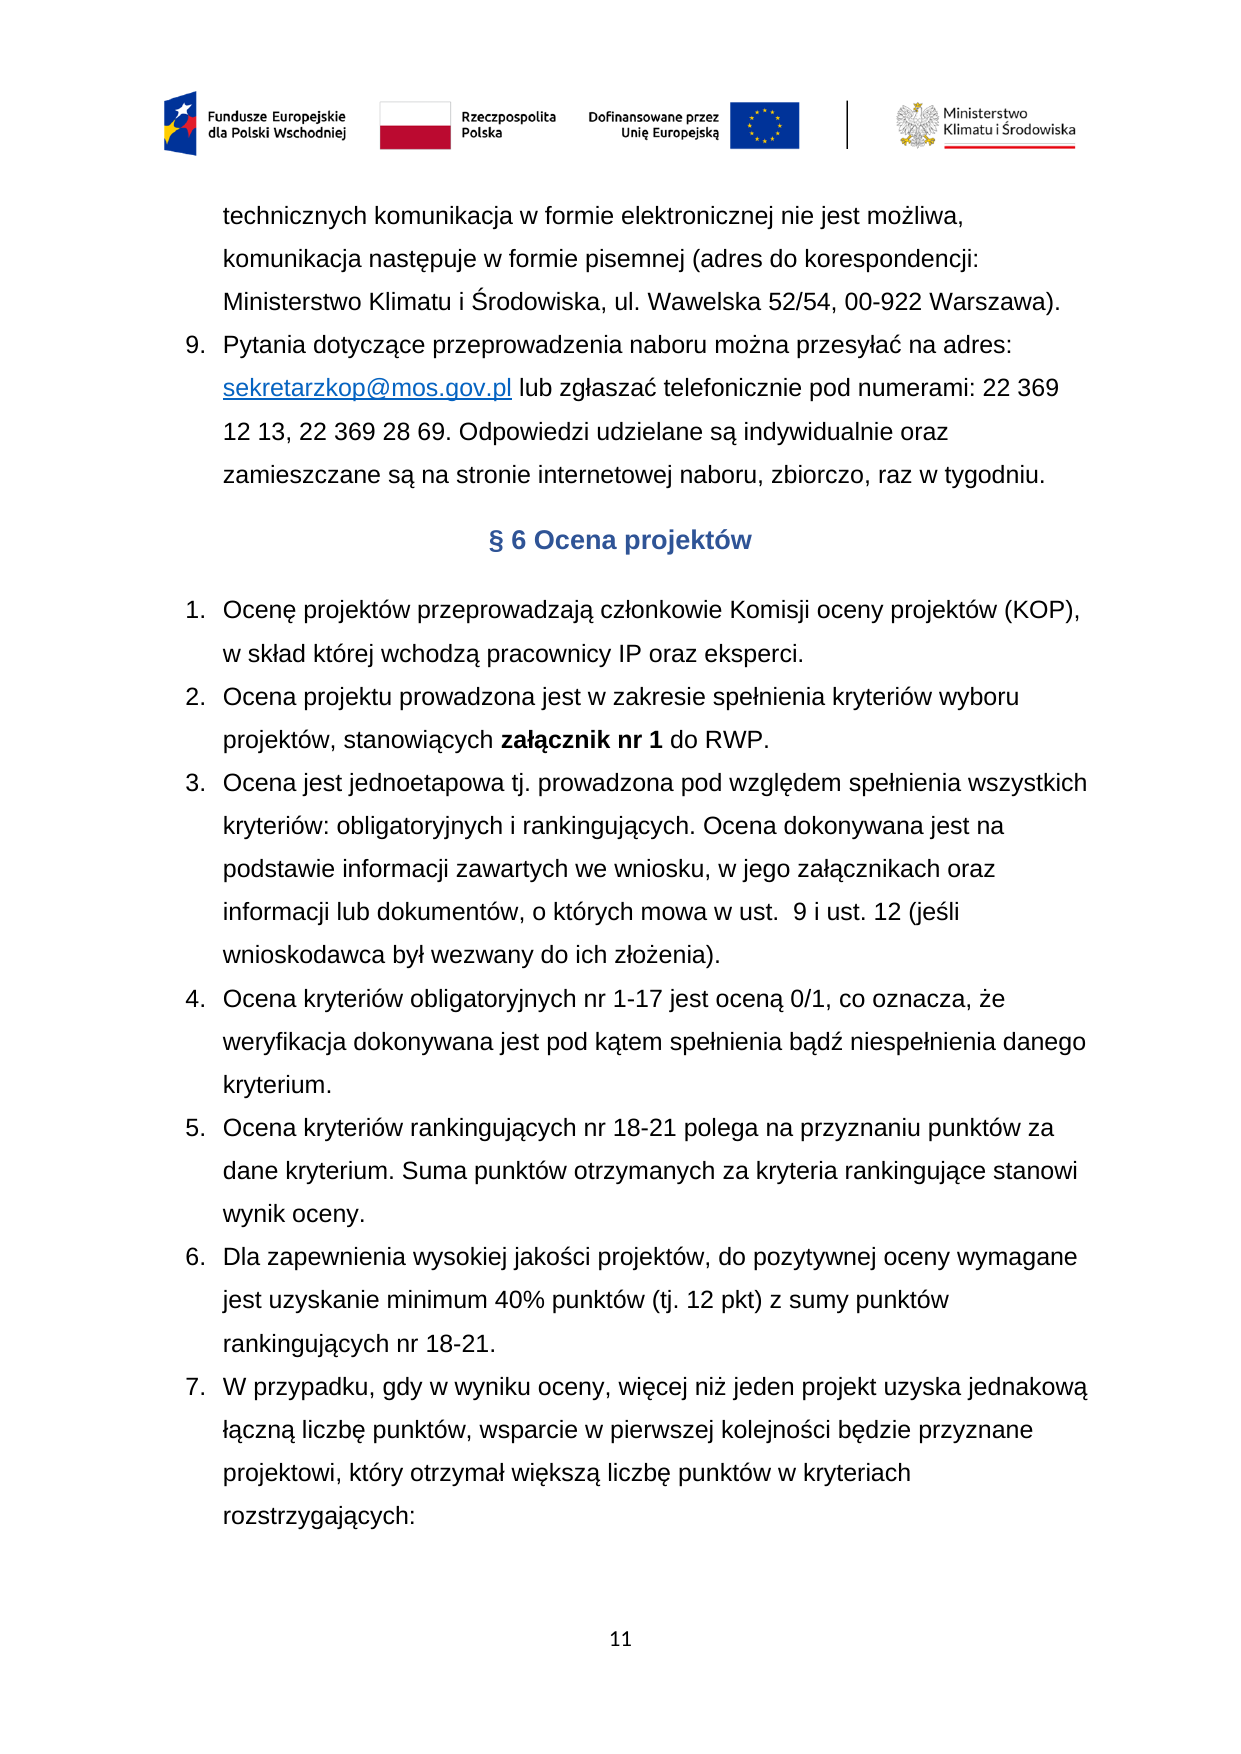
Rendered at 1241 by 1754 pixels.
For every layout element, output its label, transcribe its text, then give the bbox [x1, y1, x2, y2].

picture [147, 73, 1093, 173]
list Ocena kryteriów rankingujących nr 18-21 polega na przyznaniu punktów za dane kryterium. Suma punktów otrzymanych za kryteria rankingujące stanowi wynik oceny. [185, 1113, 1093, 1228]
list Dla zapewnienia wysokiej jakości projektów, do pozytywnej oceny wymagane jest uzyskanie minimum 40% punktów (tj. 12 pkt) z sumy punktów rankingujących nr 18-21. [185, 1242, 1093, 1357]
list W przypadku, gdy w wyniku oceny, więcej niż jeden projekt uzyska jednakową łączną liczbę punktów, wsparcie w pierwszej kolejności będzie przyznane projektowi, który otrzymał większą liczbę punktów w kryteriach rozstrzygających: [185, 1372, 1093, 1530]
subtitle § 6 Ocena projektów [148, 524, 1093, 555]
list Ocena jest jednoetapowa tj. prowadzona pod względem spełnienia wszystkich kryteriów: obligatoryjnych i rankingujących. Ocena dokonywana jest na podstawie informacji zawartych we wniosku, w jego załącznikach oraz informacji lub dokumentów, o których mowa w ust. 9 i ust. 12 (jeśli wnioskodawca był wezwany do ich złożenia). [185, 768, 1093, 969]
list Pytania dotyczące przeprowadzenia naboru można przesyłać na adres: sekretarzkop@mos.gov.pl lub zgłaszać telefonicznie pod numerami: 22 369 12 13, 22 369 28 69. Odpowiedzi udzielane są indywidualnie oraz zamieszczane są na stronie internetowej naboru, zbiorczo, raz w tygodniu. [185, 330, 1093, 488]
list Ocena kryteriów obligatoryjnych nr 1-17 jest oceną 0/1, co oznacza, że weryfikacja dokonywana jest pod kątem spełnienia bądź niespełnienia danego kryterium. [185, 984, 1093, 1099]
list Ocena projektu prowadzona jest w zakresie spełnienia kryteriów wyboru projektów, stanowiących załącznik nr 1 do RWP. [185, 682, 1093, 754]
list Ocenę projektów przeprowadzają członkowie Komisji oceny projektów (KOP), w skład której wchodzą pracownicy IP oraz eksperci. [185, 596, 1093, 667]
